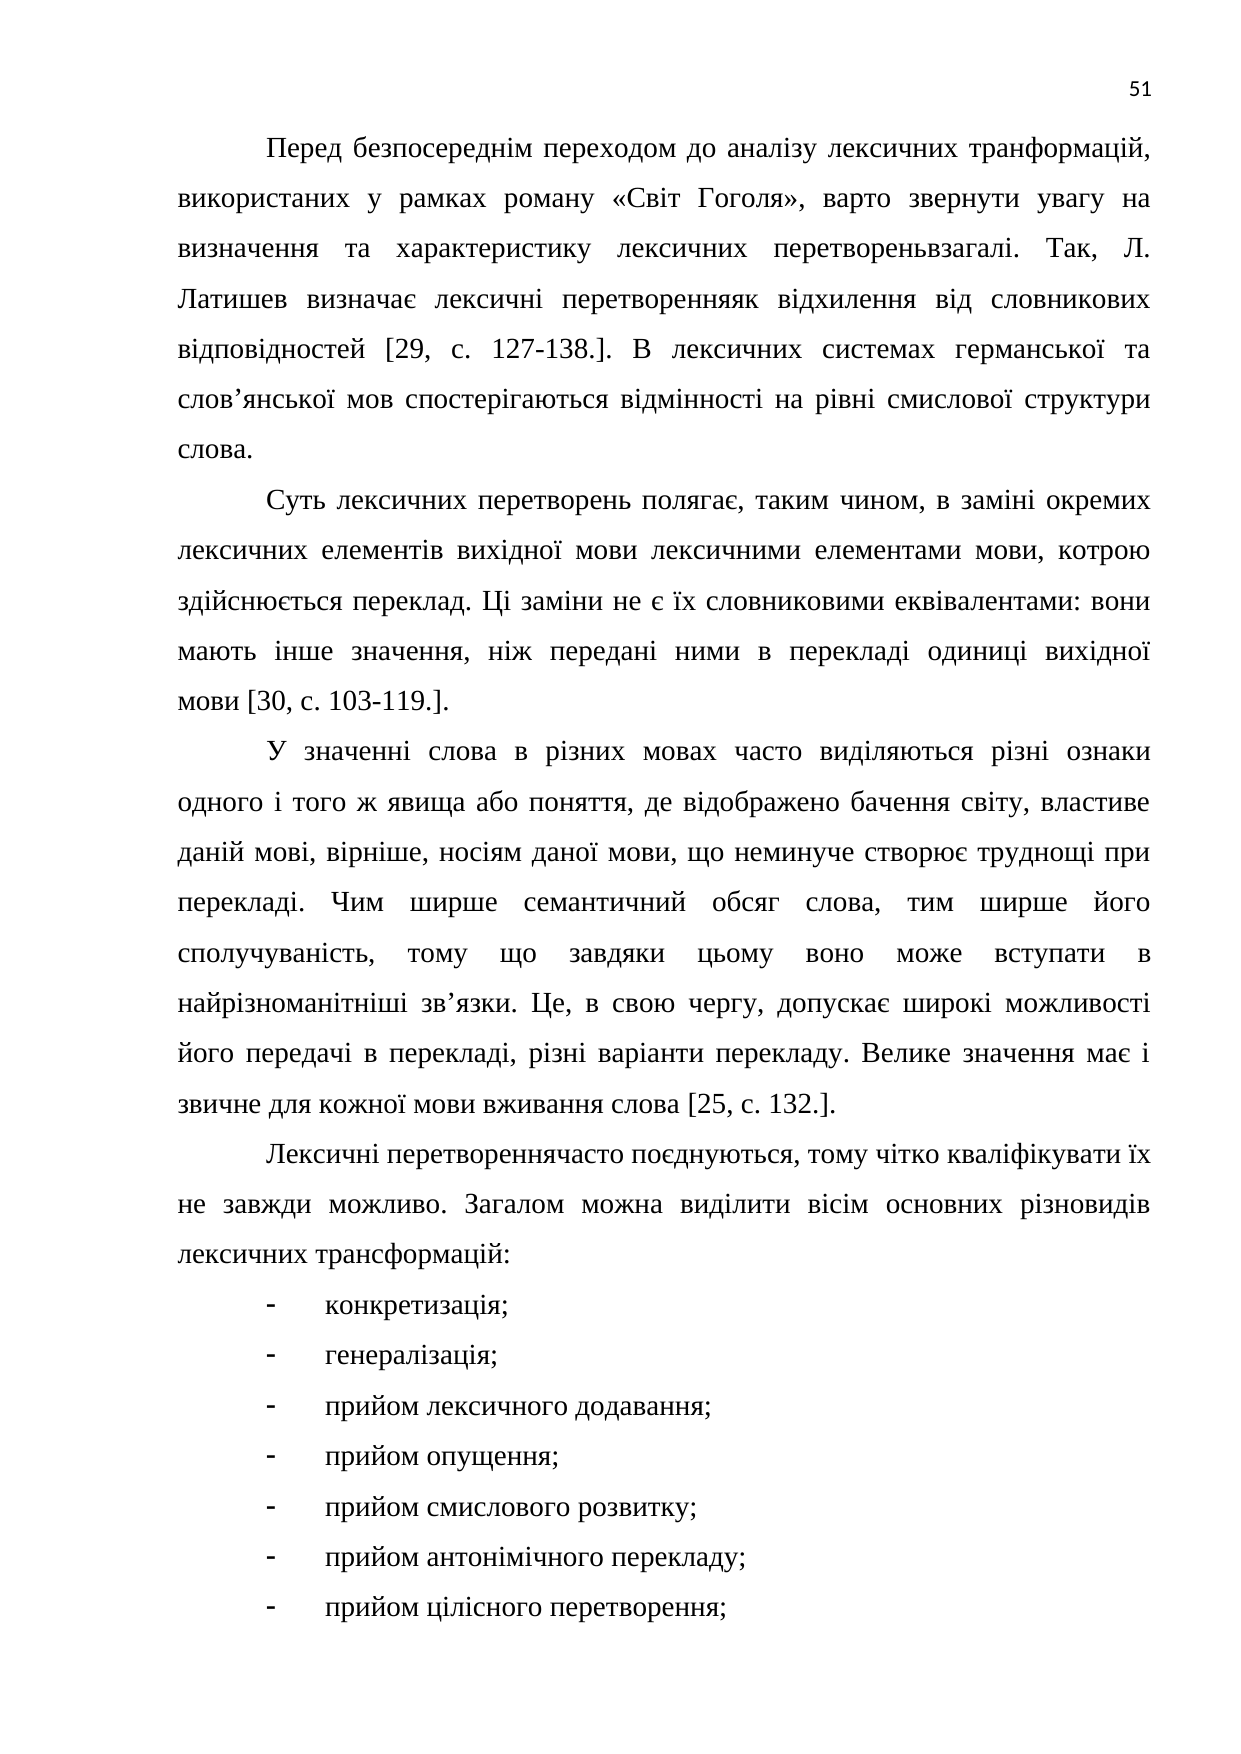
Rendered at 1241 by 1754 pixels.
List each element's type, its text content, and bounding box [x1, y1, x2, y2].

text Суть лексичних перетворень полягає, таким чином, в заміні окремих лексичних елементів вихідної мови лексичними елементами мови, котрою здійснюється переклад. Ці заміни не є їх словниковими еквівалентами: вони мають інше значення, ніж передані ними в перекладі одиниці вихідної мови [30, с. 103-119.]. [177, 482, 1152, 717]
list прийом опущення; [177, 1438, 1152, 1472]
list прийом лексичного додавання; [177, 1388, 1152, 1421]
text Перед безпосереднім переходом до аналізу лексичних транформацій, використаних у рамках роману «Світ Гоголя», варто звернути увагу на визначення та характеристику лексичних перетвореньвзагалі. Так, Л. Латишев визначає лексичні перетворенняяк відхилення від словникових відповідностей [29, с. 127-138.]. В лексичних системах германської та слов’янської мов спостерігаються відмінності на рівні смислової структури слова. [177, 130, 1152, 465]
list конкретизація; [177, 1287, 1152, 1321]
list прийом цілісного перетворення; [177, 1589, 1152, 1623]
text У значенні слова в різних мовах часто виділяються різні ознаки одного і того ж явища або поняття, де відображено бачення світу, властиве даній мові, вірніше, носіям даної мови, що неминуче створює труднощі при перекладі. Чим ширше семантичний обсяг слова, тим ширше його сполучуваність, тому що завдяки цьому воно може вступати в найрізноманітніші зв’язки. Це, в свою чергу, допускає широкі можливості його передачі в перекладі, різні варіанти перекладу. Велике значення має і звичне для кожної мови вживання слова [25, с. 132.]. [177, 733, 1152, 1119]
list прийом антонімічного перекладу; [177, 1539, 1152, 1573]
text Лексичні перетвореннячасто поєднуються, тому чітко кваліфікувати їх не завжди можливо. Загалом можна виділити вісім основних різновидів лексичних трансформацій: [177, 1136, 1152, 1270]
list генералізація; [177, 1337, 1152, 1371]
list прийом смислового розвитку; [177, 1489, 1152, 1522]
